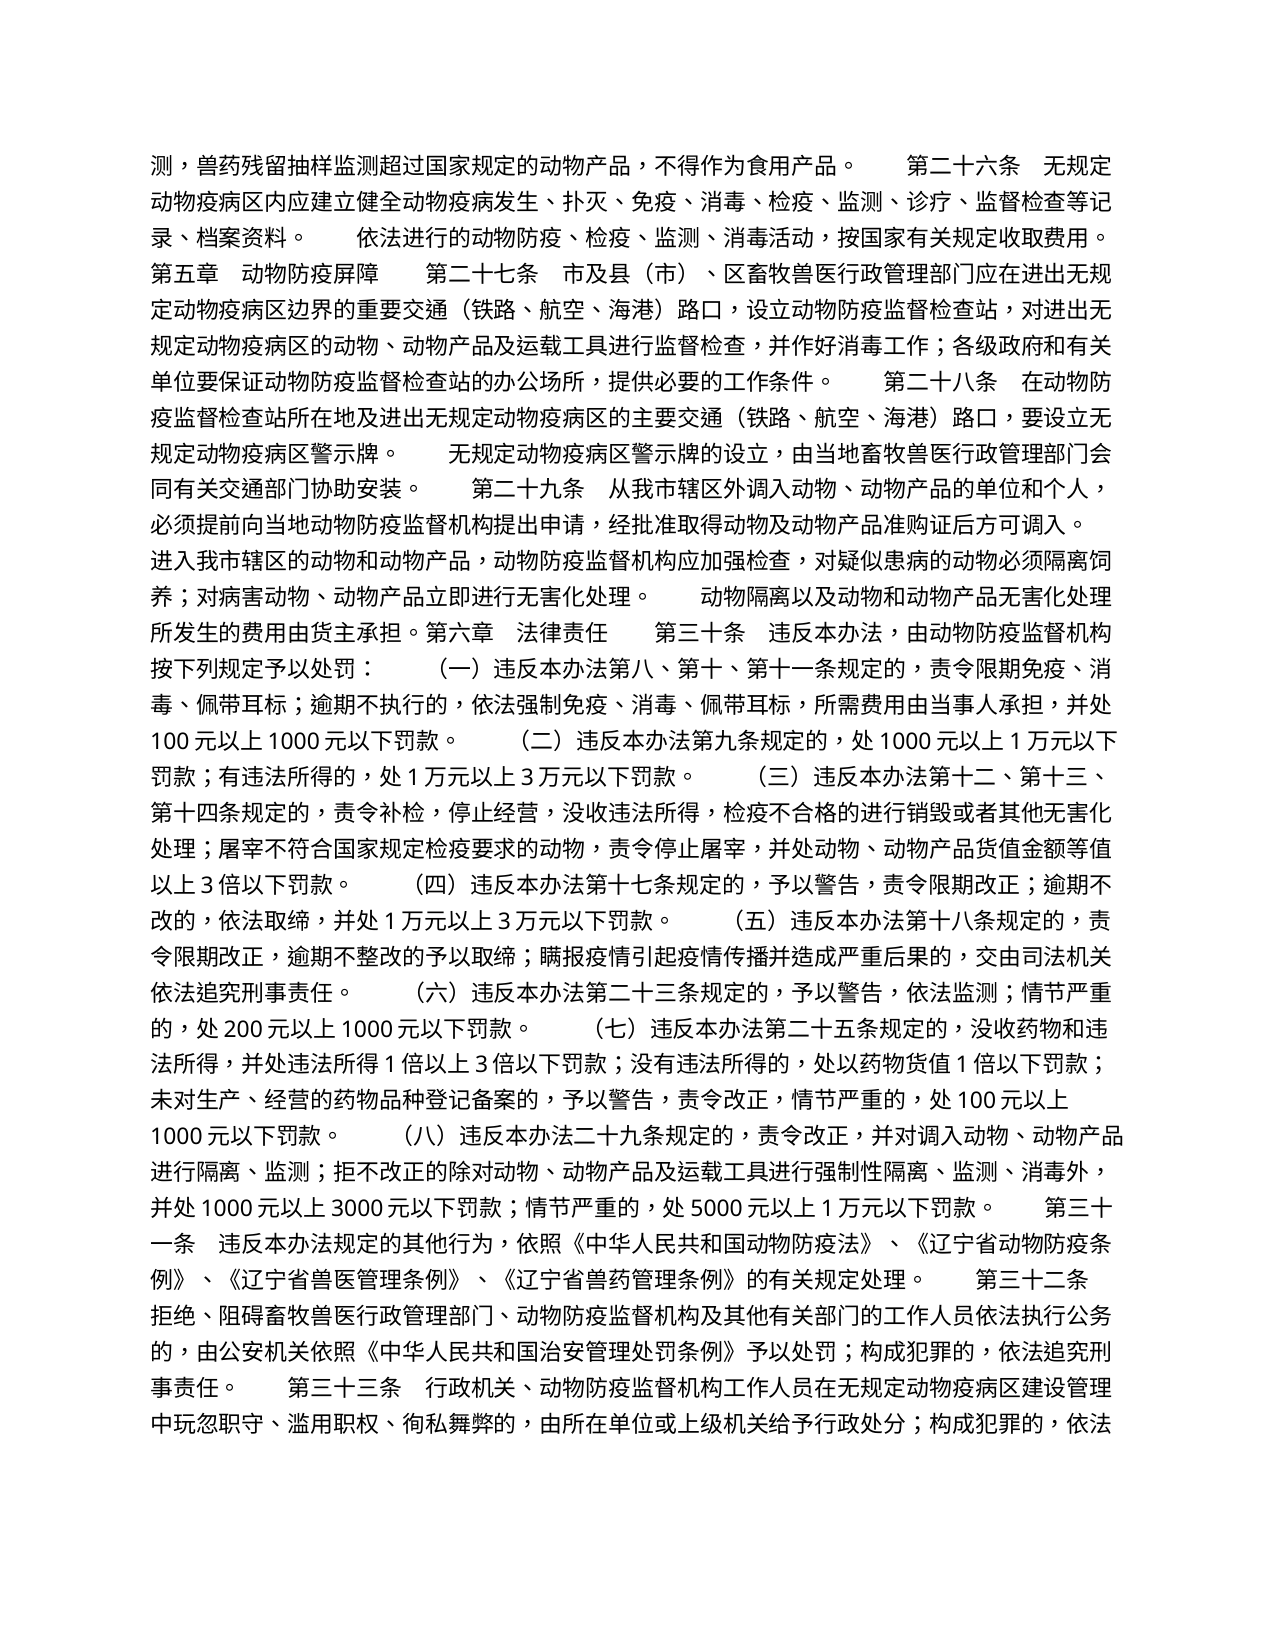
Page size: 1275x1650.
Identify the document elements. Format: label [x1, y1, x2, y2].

text [150, 150, 1125, 1439]
